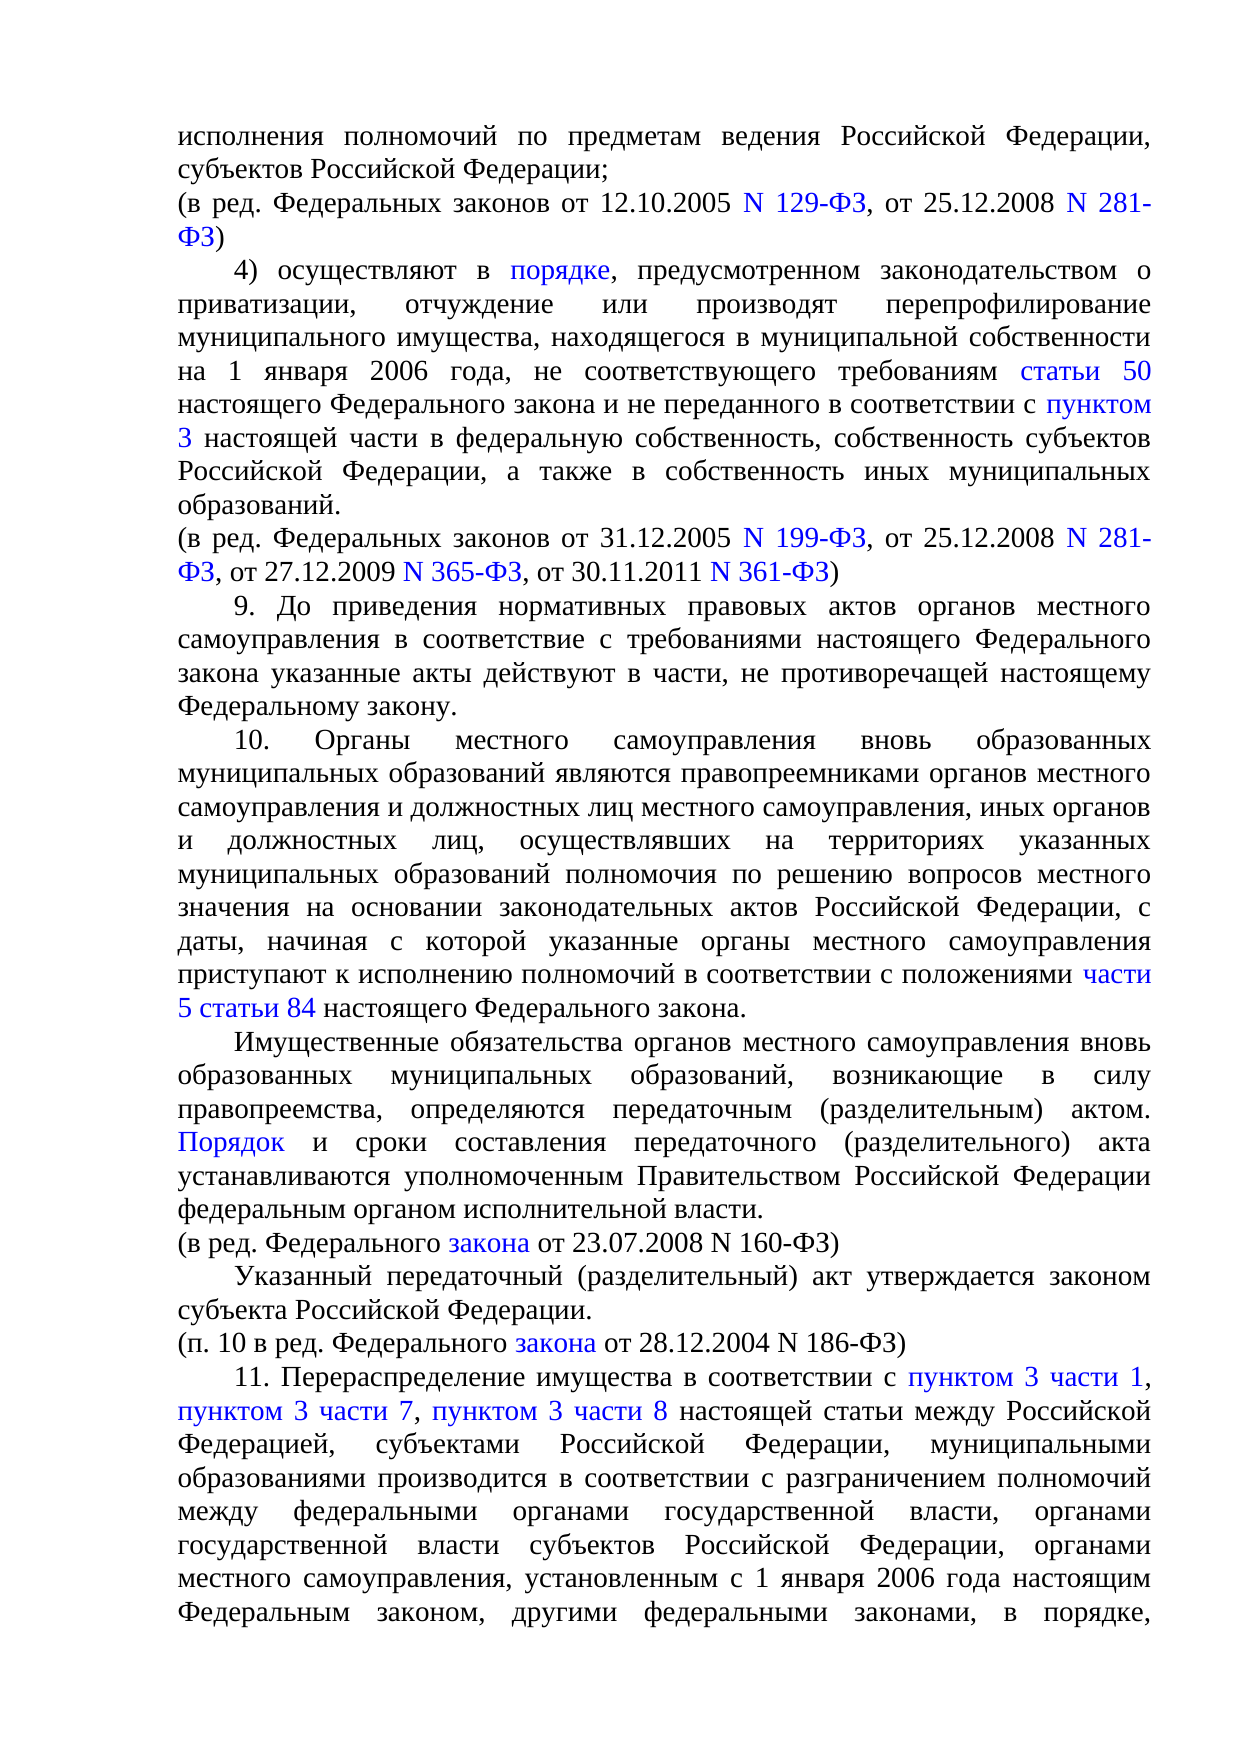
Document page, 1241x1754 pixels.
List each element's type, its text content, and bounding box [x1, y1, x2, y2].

text Имущественные обязательства органов местного самоуправления вновь образованных муниципальных образований, возникающие в силу правопреемства, определяются передаточным (разделительным) актом. Порядок и сроки составления передаточного (разделительного) акта устанавливаются уполномоченным Правительством Российской Федерации федеральным органом исполнительной власти. [177, 1024, 1152, 1225]
text 10. Органы местного самоуправления вновь образованных муниципальных образований являются правопреемниками органов местного самоуправления и должностных лиц местного самоуправления, иных органов и должностных лиц, осуществлявших на территориях указанных муниципальных образований полномочия по решению вопросов местного значения на основании законодательных актов Российской Федерации, с даты, начиная с которой указанные органы местного самоуправления приступают к исполнению полномочий в соответствии с положениями части 5 статьи 84 настоящего Федерального закона. [177, 722, 1152, 1024]
text Указанный передаточный (разделительный) акт утверждается законом субъекта Российской Федерации. [177, 1258, 1152, 1326]
text (в ред. Федеральных законов от 31.12.2005 N 199-ФЗ, от 25.12.2008 N 281-ФЗ, от 27.12.2009 N 365-ФЗ, от 30.11.2011 N 361-ФЗ) [177, 521, 1152, 588]
text (в ред. Федерального закона от 23.07.2008 N 160-ФЗ) [177, 1225, 1152, 1258]
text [177, 1359, 1152, 1627]
text (п. 10 в ред. Федерального закона от 28.12.2004 N 186-ФЗ) [177, 1326, 1152, 1359]
text 9. До приведения нормативных правовых актов органов местного самоуправления в соответствие с требованиями настоящего Федерального закона указанные акты действуют в части, не противоречащей настоящему Федеральному закону. [177, 588, 1152, 722]
text (в ред. Федеральных законов от 12.10.2005 N 129-ФЗ, от 25.12.2008 N 281-ФЗ) [177, 185, 1152, 252]
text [177, 118, 1152, 185]
text 4) осуществляют в порядке, предусмотренном законодательством о приватизации, отчуждение или производят перепрофилирование муниципального имущества, находящегося в муниципальной собственности на 1 января 2006 года, не соответствующего требованиям статьи 50 настоящего Федерального закона и не переданного в соответствии с пунктом 3 настоящей части в федеральную собственность, собственность субъектов Российской Федерации, а также в собственность иных муниципальных образований. [177, 252, 1152, 521]
